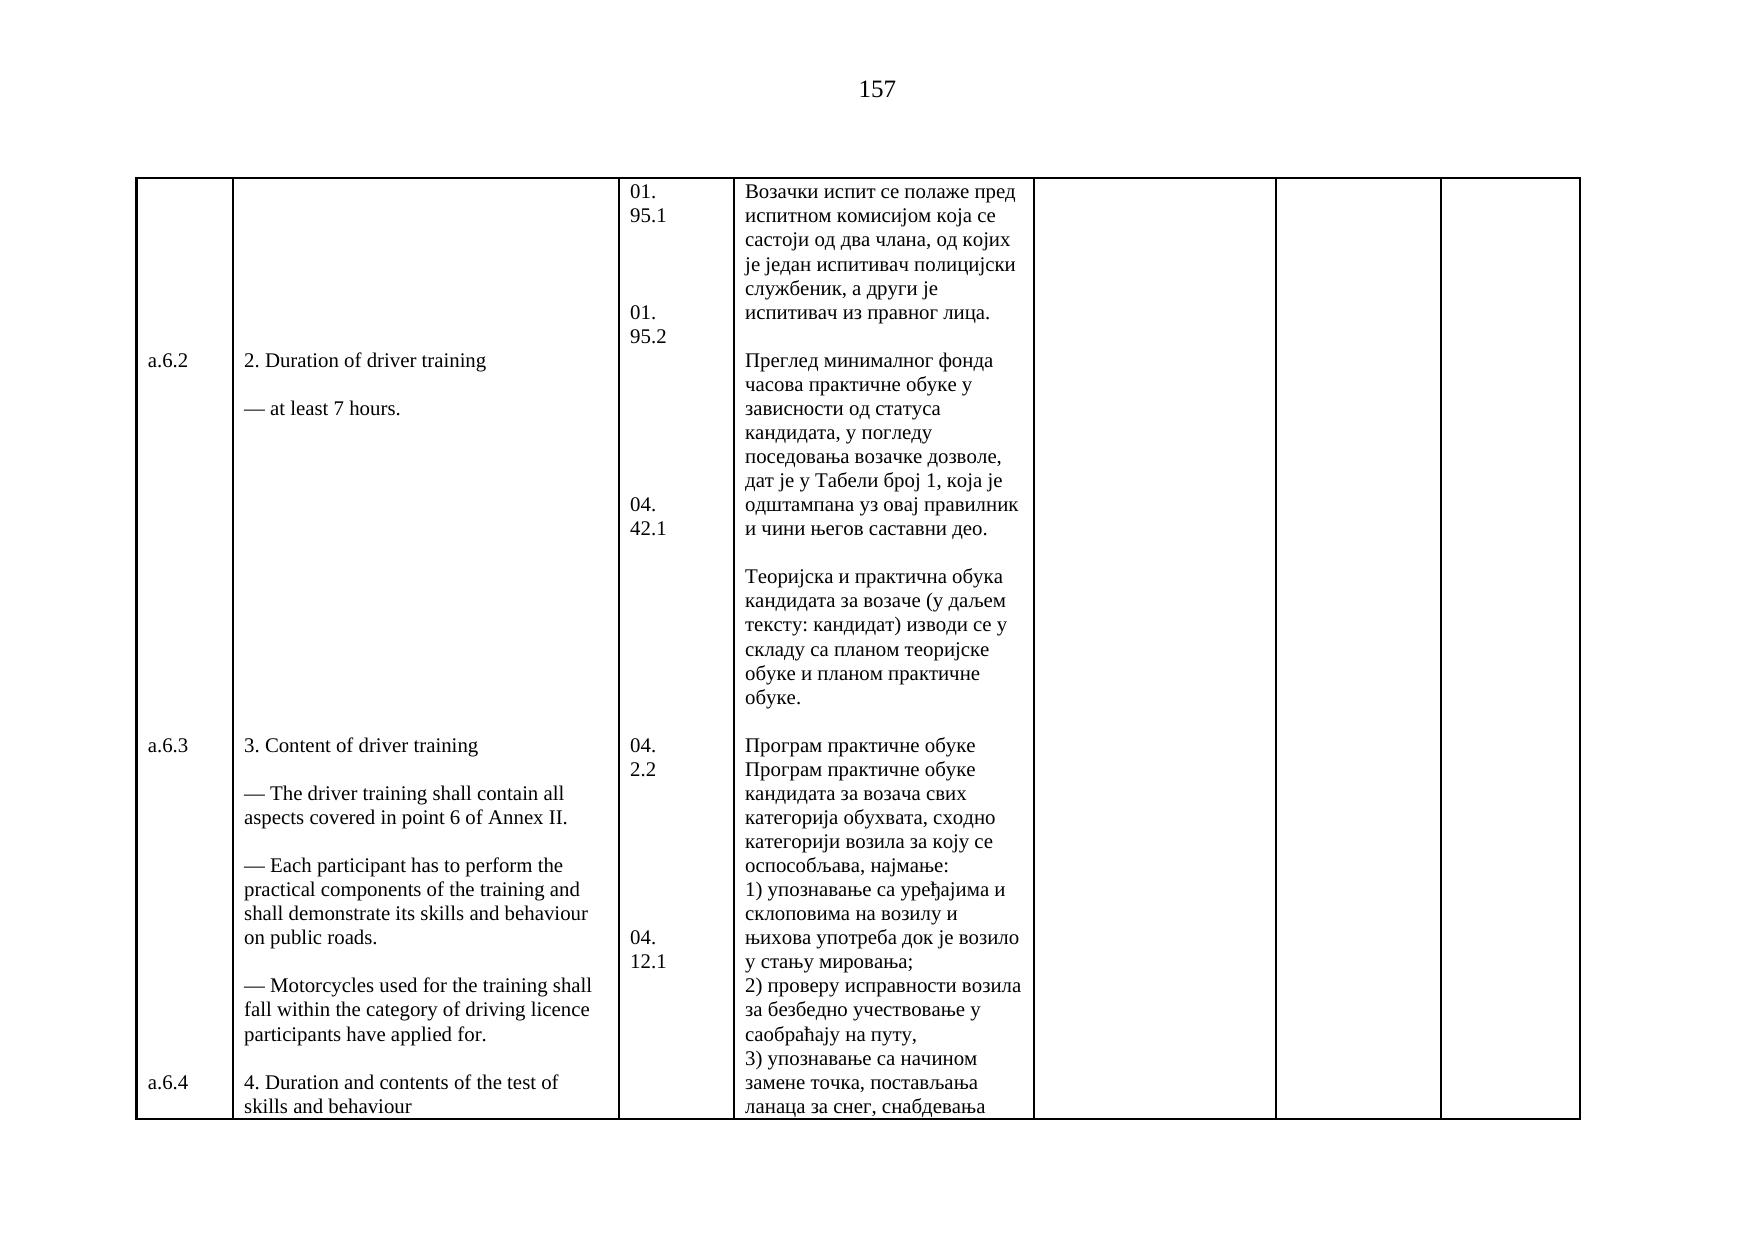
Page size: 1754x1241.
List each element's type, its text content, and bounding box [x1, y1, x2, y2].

table_cell 01. 70.1 01. 70.2 01. 207.3 01. 70.1 01. 95.1 01. 95.2 04. 42.1 04. 2.2 04. 12.1 04. 12.2 04. 13.1 04. 18.1 04. 11.1 [620, 179, 733, 1118]
table_cell VI.6.1 а.6.2 а.6.3 а.6.4 [138, 179, 232, 1118]
table_cell [1277, 179, 1440, 1118]
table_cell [735, 179, 1033, 1118]
table_cell [1035, 179, 1275, 1118]
table_cell [1442, 179, 1579, 1118]
